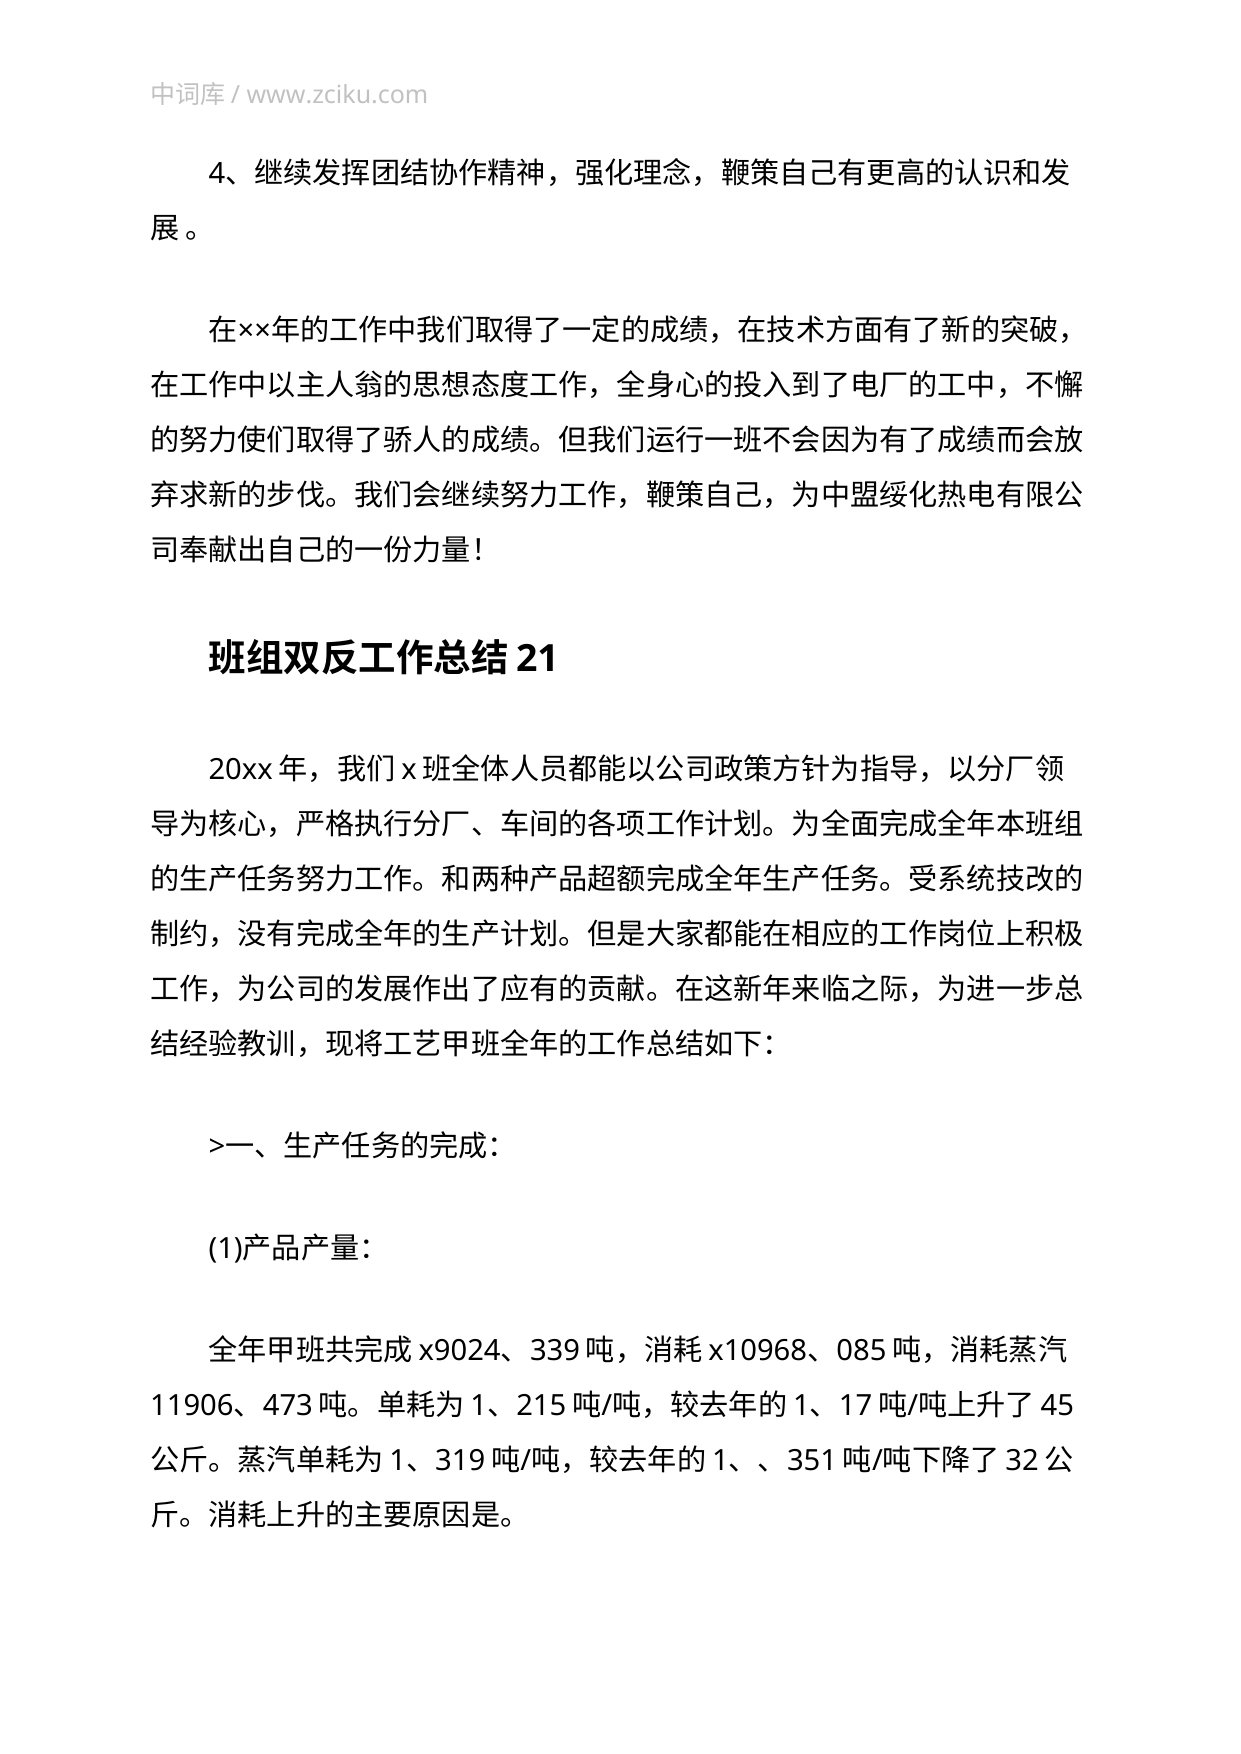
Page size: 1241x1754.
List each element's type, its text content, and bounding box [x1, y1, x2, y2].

text 20xx年，我们x班全体人员都能以公司政策方针为指导，以分厂领导为核心，严格执行分厂、车间的各项工作计划。为全面完成全年本班组的生产任务努力工作。和两种产品超额完成全年生产任务。受系统技改的制约，没有完成全年的生产计划。但是大家都能在相应的工作岗位上积极工作，为公司的发展作出了应有的贡献。在这新年来临之际，为进一步总结经验教训，现将工艺甲班全年的工作总结如下： [150, 746, 1090, 1063]
text >一、生产任务的完成： [150, 1122, 1090, 1164]
text 全年甲班共完成x9024、339吨，消耗x10968、085吨，消耗蒸汽11906、473吨。单耗为1、215吨/吨，较去年的1、17吨/吨上升了45公斤。蒸汽单耗为1、319吨/吨，较去年的1、、351吨/吨下降了32公斤。消耗上升的主要原因是。 [150, 1326, 1090, 1533]
text 班组双反工作总结21 [150, 628, 1090, 683]
text (1)产品产量： [150, 1224, 1090, 1267]
text 在××年的工作中我们取得了一定的成绩，在技术方面有了新的突破，在工作中以主人翁的思想态度工作，全身心的投入到了电厂的工中，不懈的努力使们取得了骄人的成绩。但我们运行一班不会因为有了成绩而会放弃求新的步伐。我们会继续努力工作，鞭策自己，为中盟绥化热电有限公司奉献出自己的一份力量！ [150, 307, 1090, 569]
text 4、继续发挥团结协作精神，强化理念，鞭策自己有更高的认识和发展 。 [150, 150, 1090, 247]
